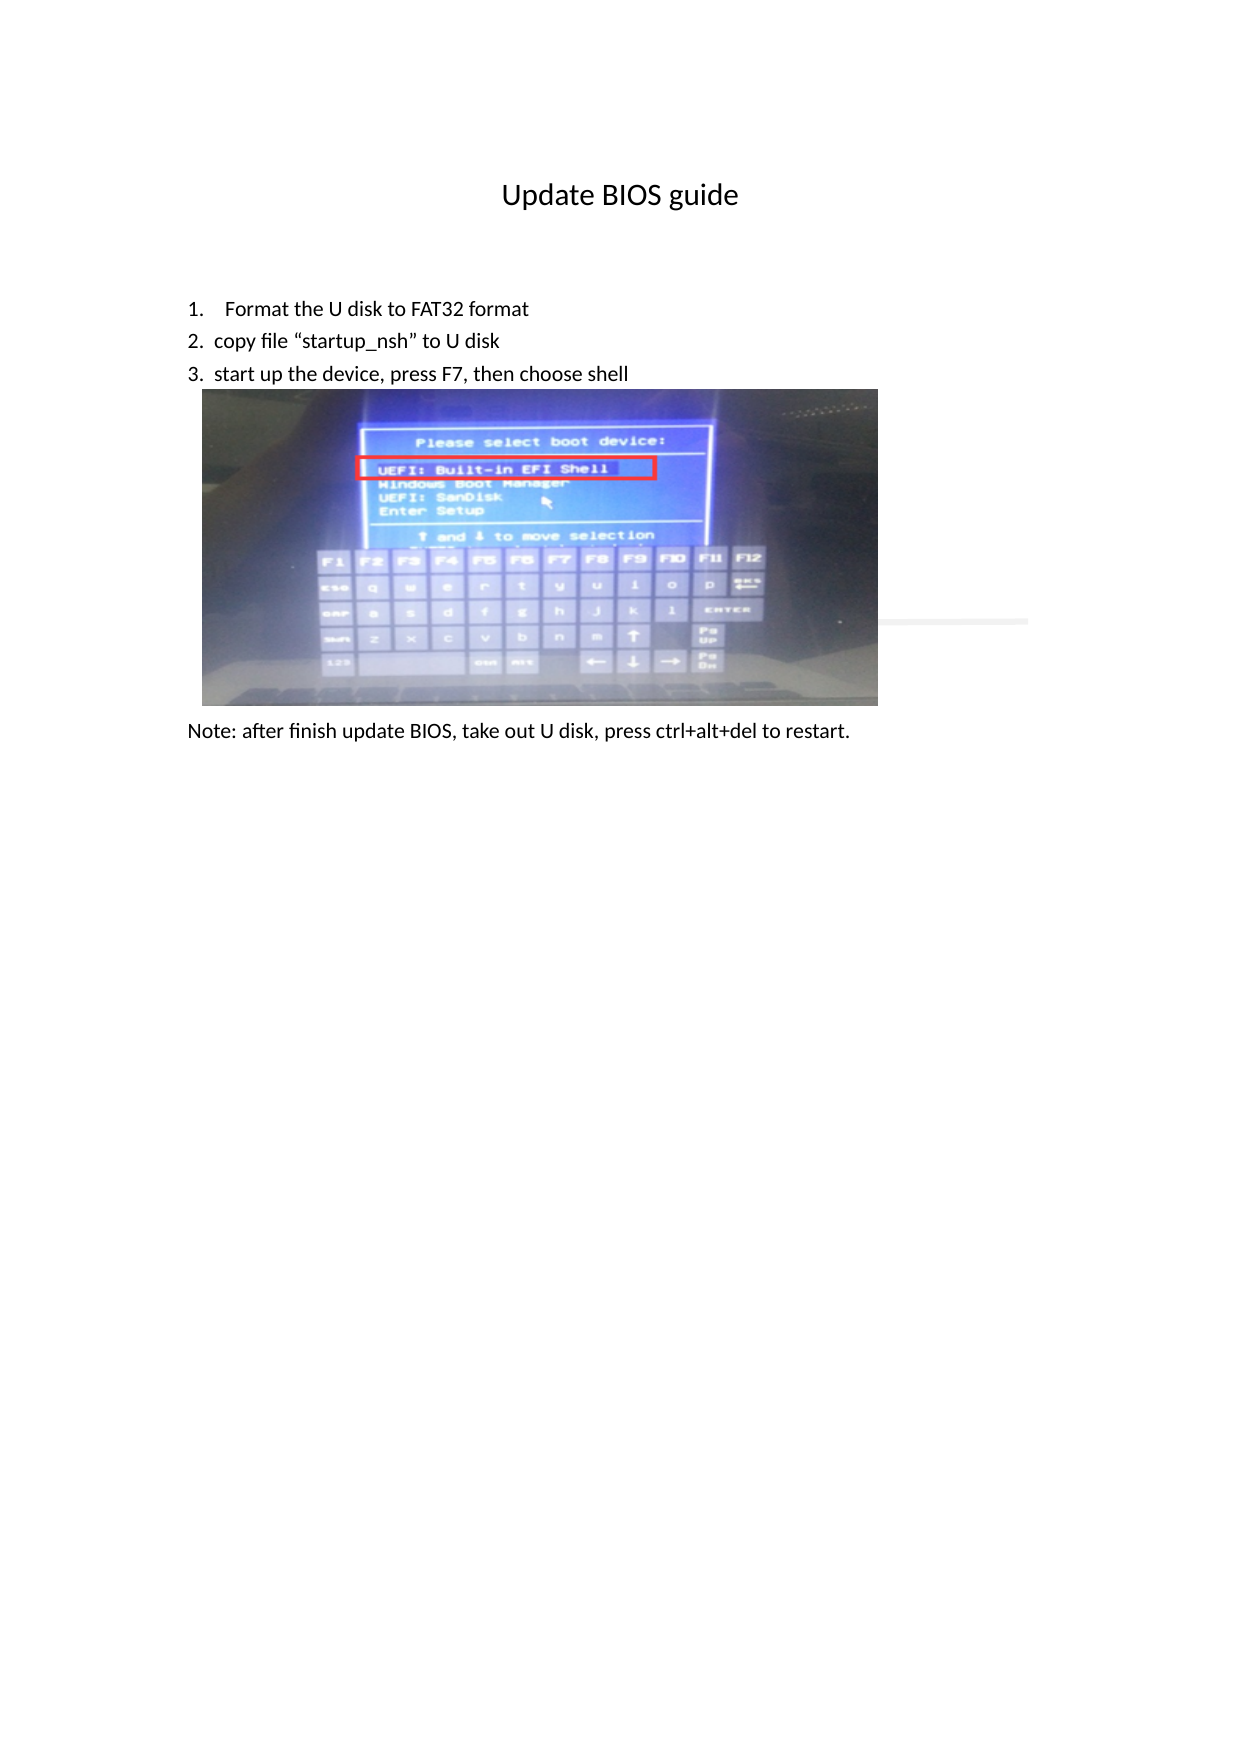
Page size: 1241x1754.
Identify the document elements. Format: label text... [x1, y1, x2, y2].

list Format the U disk to FAT32 format [187, 292, 1053, 324]
picture [202, 389, 878, 706]
text 2. copy file “startup_nsh” to U disk [187, 324, 1053, 357]
text Update BIOS guide [187, 162, 1053, 227]
text Note: after finish update BIOS, take out U disk, press ctrl+alt+del to restart. [187, 714, 1053, 747]
text 3. start up the device, press F7, then choose shell [187, 357, 1053, 389]
